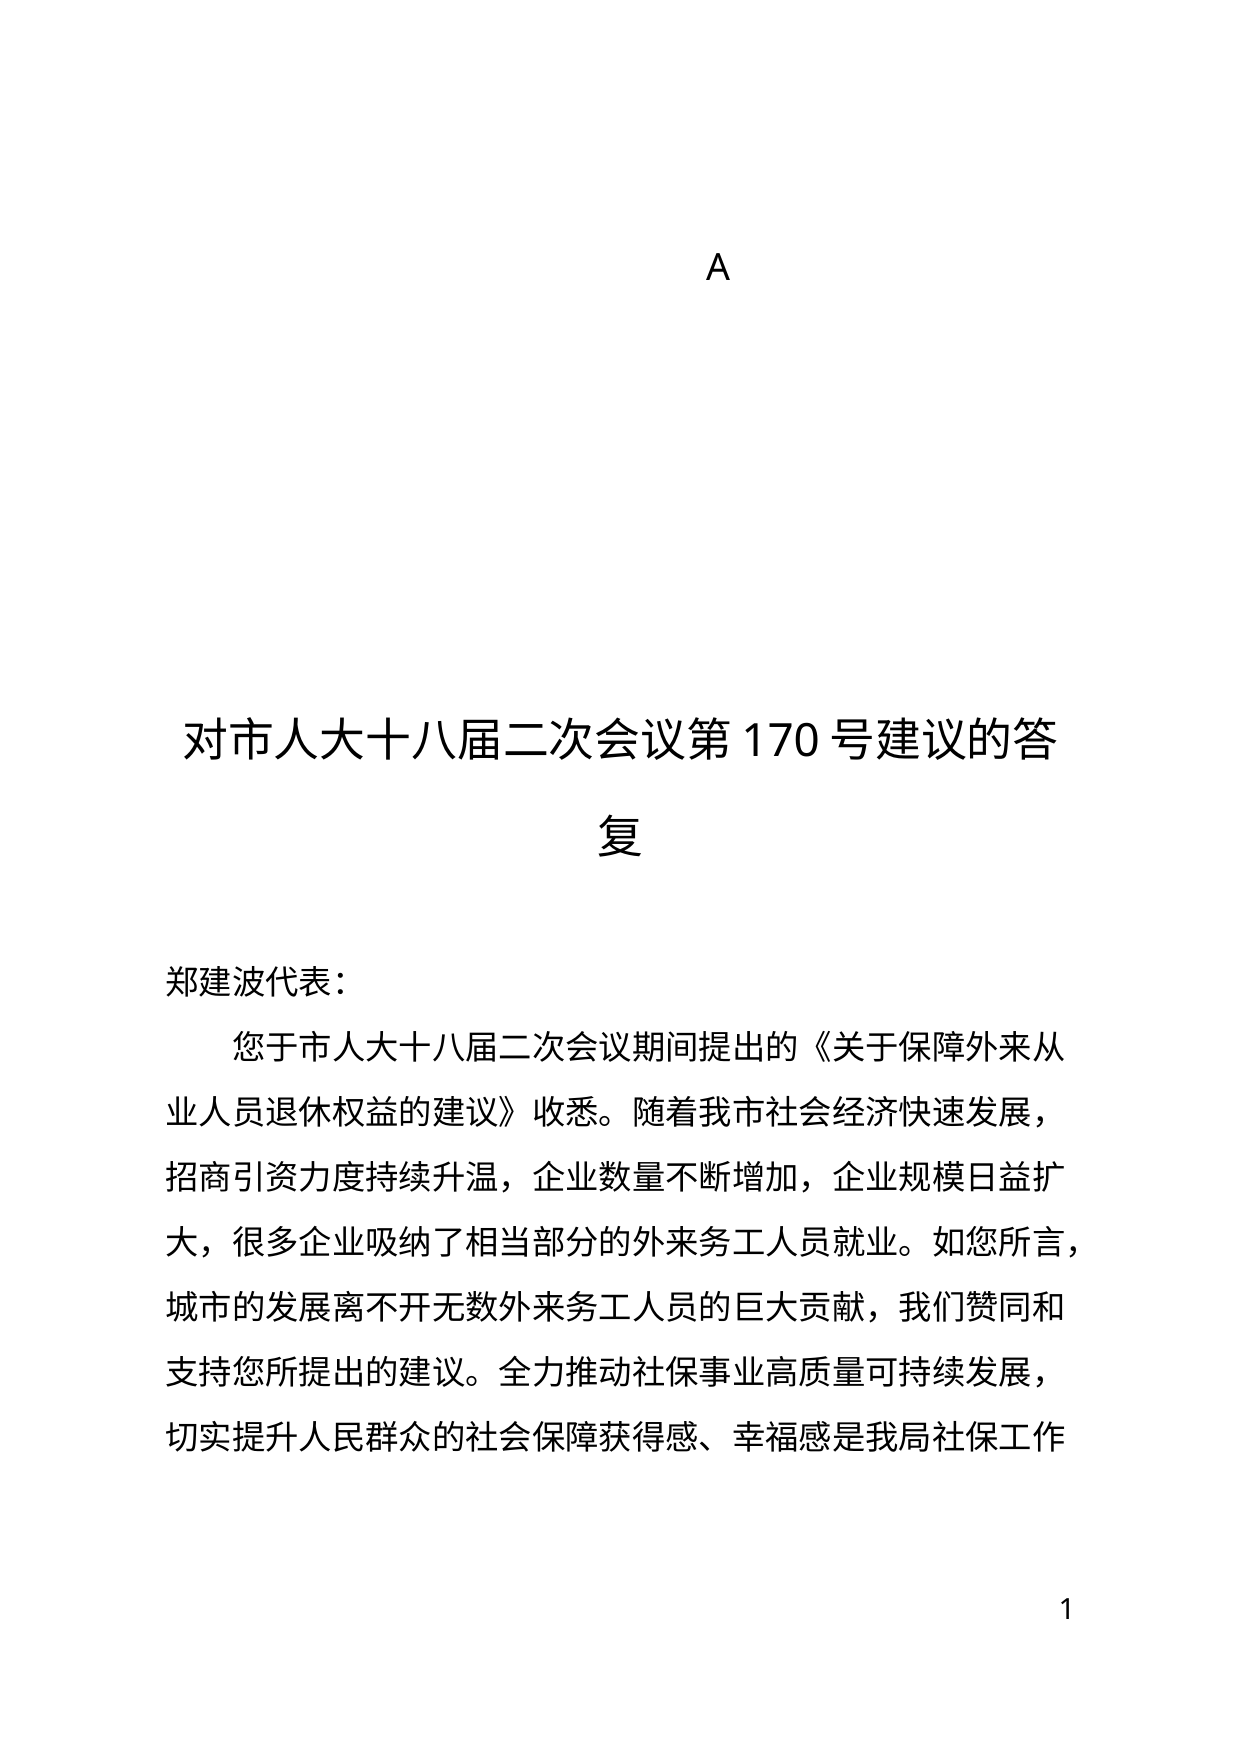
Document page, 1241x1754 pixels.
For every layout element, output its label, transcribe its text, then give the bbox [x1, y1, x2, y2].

text A [165, 233, 1075, 298]
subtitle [165, 1013, 1075, 1468]
text 对市人大十八届二次会议第170号建议的答复 [165, 688, 1075, 883]
text 郑建波代表： [165, 948, 1075, 1013]
